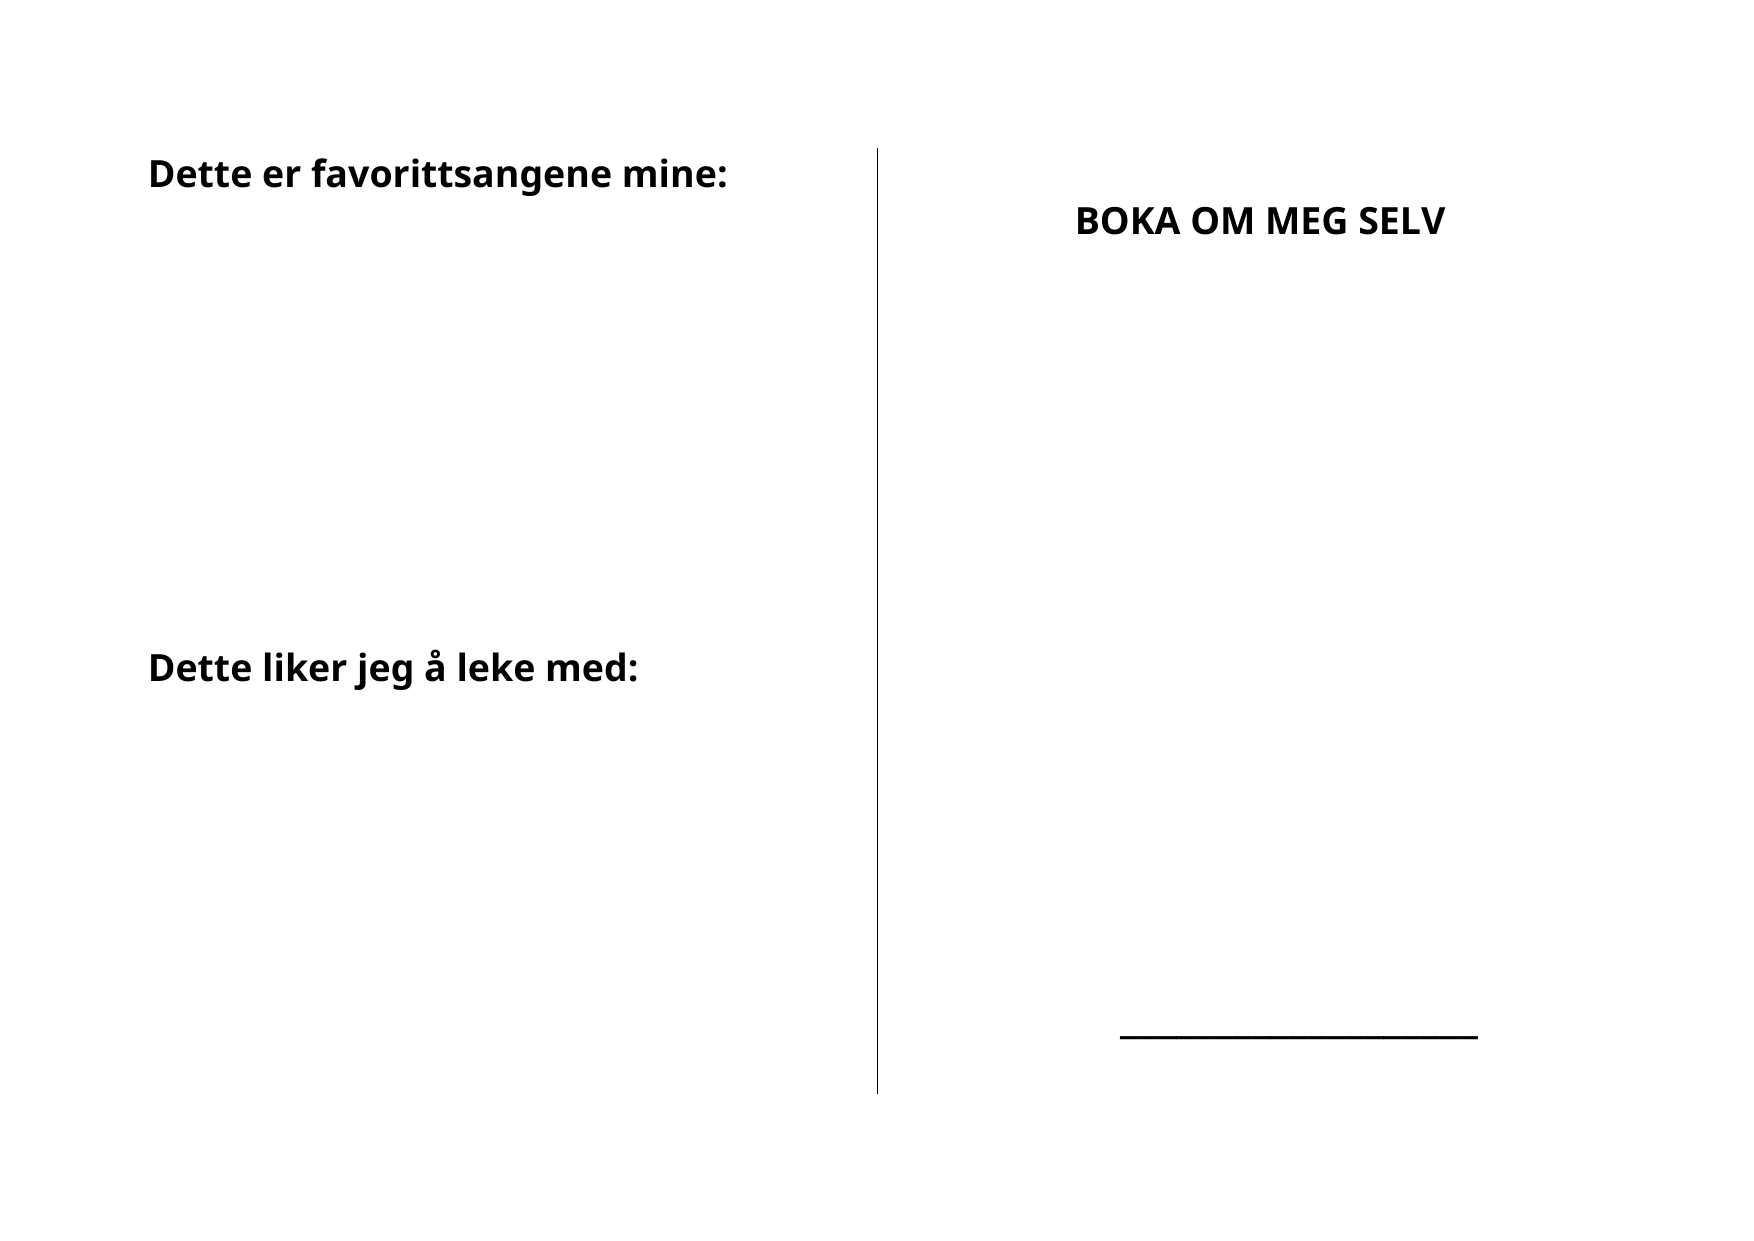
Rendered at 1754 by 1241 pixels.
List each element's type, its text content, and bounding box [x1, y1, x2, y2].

text Dette liker jeg å leke med: [148, 641, 840, 692]
text BOKA OM MEG SELV [914, 194, 1606, 246]
text Dette er favorittsangene mine: [148, 148, 840, 199]
text ___________________ [914, 984, 1606, 1046]
